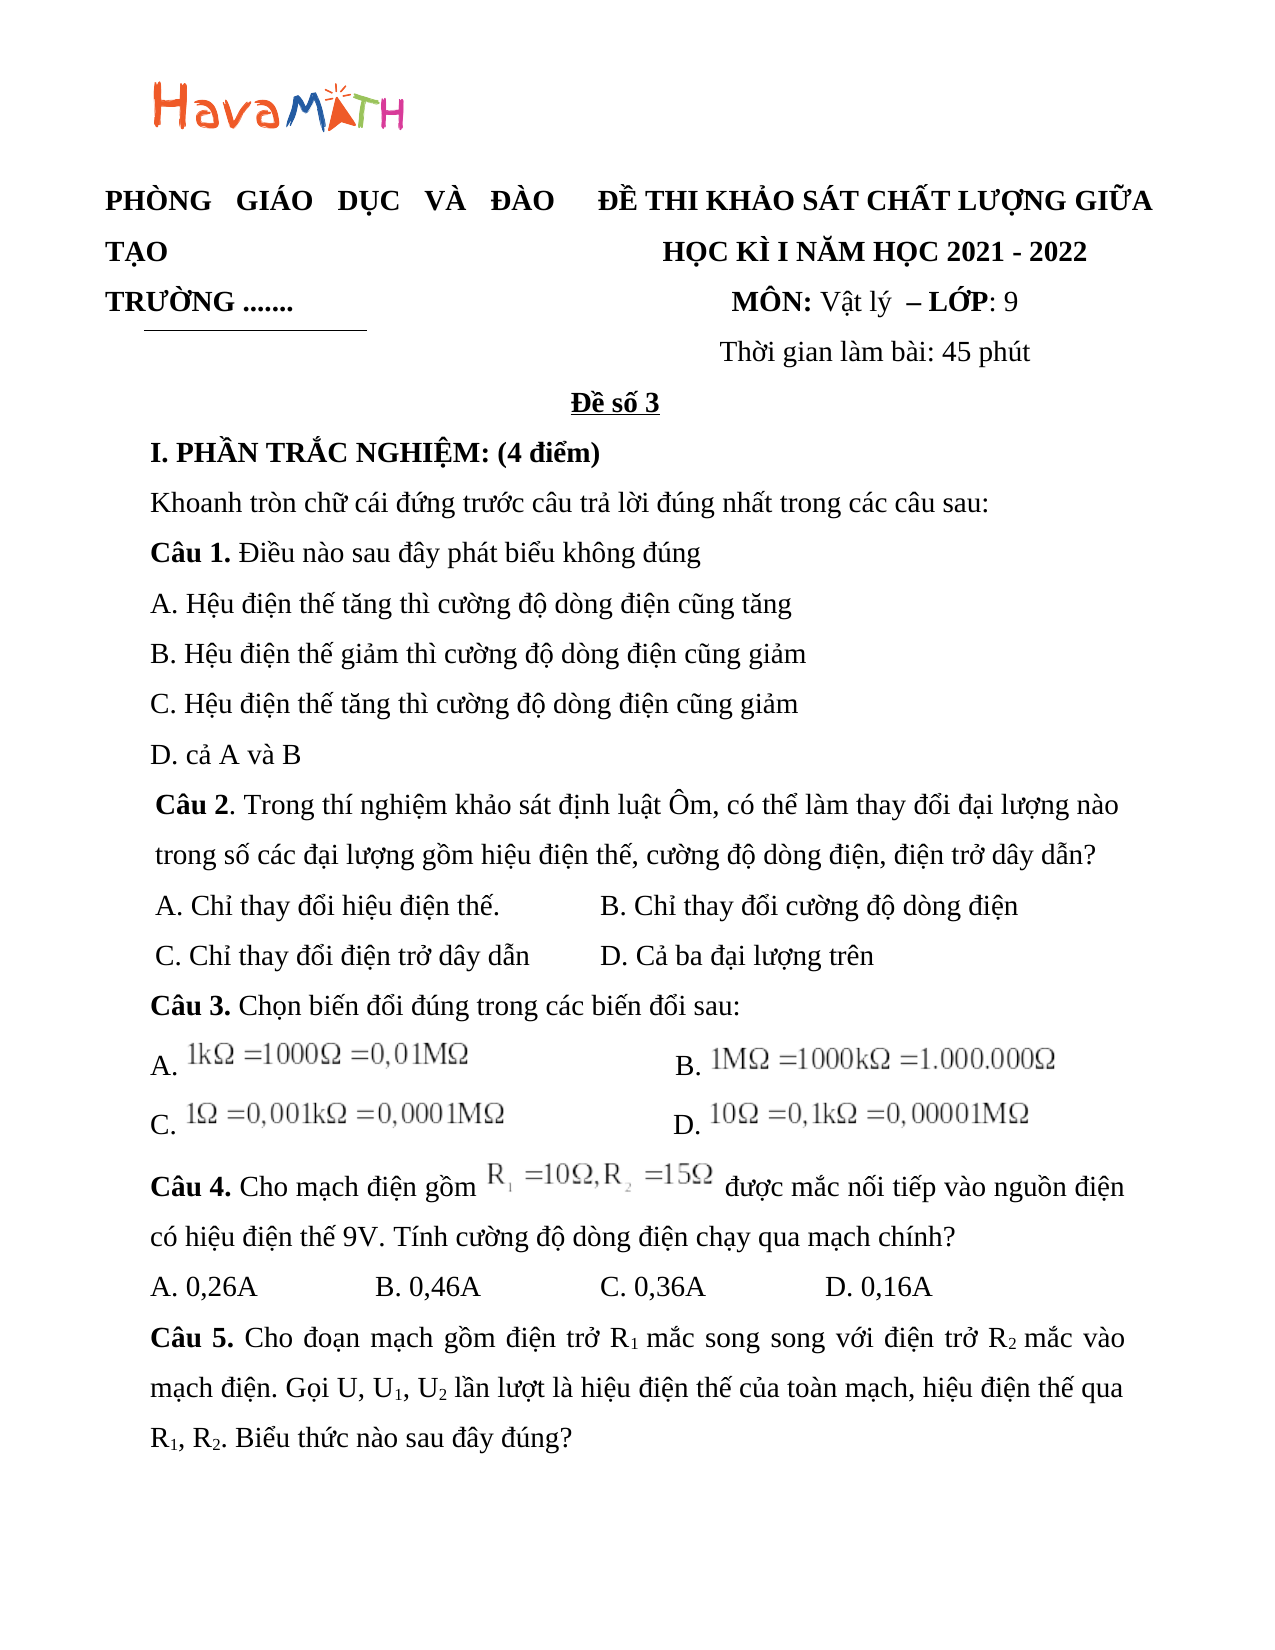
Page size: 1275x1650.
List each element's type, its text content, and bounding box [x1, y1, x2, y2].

table_header PHÒNG GIÁO DỤC VÀ ĐÀO TẠO TRƯỜNG ....... [94, 184, 567, 385]
text Câu 3. Chọn biến đổi đúng trong các biến đổi sau: [150, 988, 1125, 1022]
picture [150, 75, 406, 150]
text C. D. [150, 1098, 1125, 1141]
text Câu 4. Cho mạch điện gồm được mắc nối tiếp vào nguồn điện có hiệu điện thế 9V. Tính cường độ dòng điện chạy qua mạch chính? [150, 1158, 1125, 1253]
text I. PHẦN TRẮC NGHIỆM: (4 điểm) [150, 435, 1125, 468]
text Khoanh tròn chữ cái đứng trước câu trả lời đúng nhất trong các câu sau: [150, 485, 1125, 519]
text A. 0,26A B. 0,46A C. 0,36A D. 0,16A [150, 1269, 1125, 1303]
text Câu 1. Điều nào sau đây phát biểu không đúng [150, 536, 1125, 569]
text Câu 5. Cho đoạn mạch gồm điện trở R1 mắc song song với điện trở R2 mắc vào mạch điện. Gọi U, U1, U2 lần lượt là hiệu điện thế của toàn mạch, hiệu điện thế qua R1, R2. Biểu thức nào sau đây đúng? [150, 1353, 1125, 1454]
text Đề số 3 [150, 385, 1080, 418]
text A. Hệu điện thế tăng thì cường độ dòng điện cũng tăng [150, 586, 1125, 619]
text C. Hệu điện thế tăng thì cường độ dòng điện cũng giảm [150, 687, 1125, 720]
text A. Chỉ thay đổi hiệu điện thế. B. Chỉ thay đổi cường độ dòng điện [155, 888, 1120, 921]
table_header ĐỀ THI KHẢO SÁT CHẤT LƯỢNG GIỮA HỌC KÌ I NĂM HỌC 2021 - 2022 MÔN: Vật lý – LỚP: 9 Thời gian làm bài: 45 phút [567, 184, 1183, 385]
text B. Hệu điện thế giảm thì cường độ dòng điện cũng giảm [150, 636, 1125, 670]
text A. B. [150, 1039, 1125, 1081]
text D. cả A và B [150, 737, 1125, 770]
text C. Chỉ thay đổi điện trở dây dẫn D. Cả ba đại lượng trên [155, 938, 1120, 972]
text Câu 2. Trong thí nghiệm khảo sát định luật Ôm, có thể làm thay đổi đại lượng nào trong số các đại lượng gồm hiệu điện thế, cường độ dòng điện, điện trở dây dẫn? [155, 787, 1120, 871]
